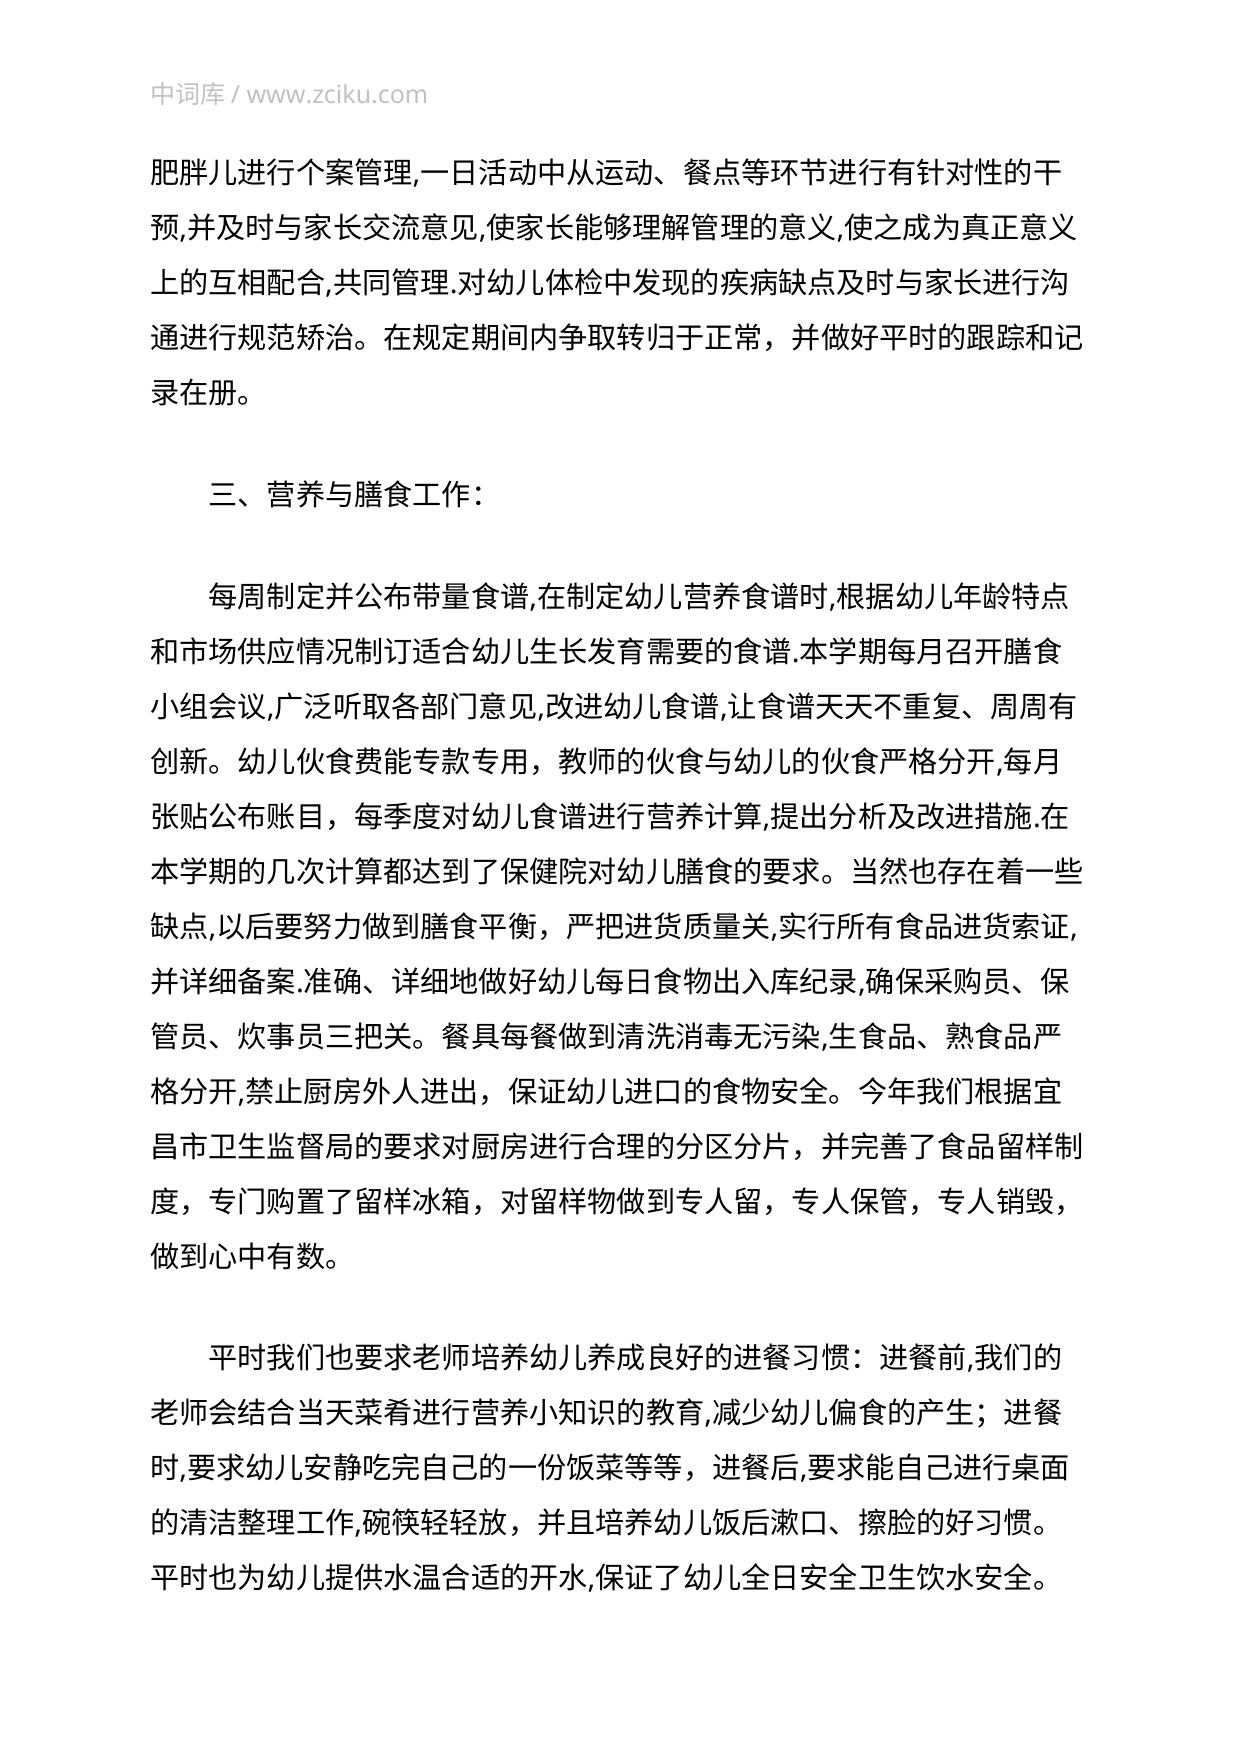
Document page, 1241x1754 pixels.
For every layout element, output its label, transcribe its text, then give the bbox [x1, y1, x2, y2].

text 平时我们也要求老师培养幼儿养成良好的进餐习惯：进餐前,我们的老师会结合当天菜肴进行营养小知识的教育,减少幼儿偏食的产生；进餐时,要求幼儿安静吃完自己的一份饭菜等等，进餐后,要求能自己进行桌面的清洁整理工作,碗筷轻轻放，并且培养幼儿饭后漱口、擦脸的好习惯。平时也为幼儿提供水温合适的开水,保证了幼儿全日安全卫生饮水安全。 [150, 1335, 1090, 1597]
text 每周制定并公布带量食谱,在制定幼儿营养食谱时,根据幼儿年龄特点和市场供应情况制订适合幼儿生长发育需要的食谱.本学期每月召开膳食小组会议,广泛听取各部门意见,改进幼儿食谱,让食谱天天不重复、周周有创新。幼儿伙食费能专款专用，教师的伙食与幼儿的伙食严格分开,每月张贴公布账目，每季度对幼儿食谱进行营养计算,提出分析及改进措施.在本学期的几次计算都达到了保健院对幼儿膳食的要求。当然也存在着一些缺点,以后要努力做到膳食平衡，严把进货质量关,实行所有食品进货索证,并详细备案.准确、详细地做好幼儿每日食物出入库纪录,确保采购员、保管员、炊事员三把关。餐具每餐做到清洗消毒无污染,生食品、熟食品严格分开,禁止厨房外人进出，保证幼儿进口的食物安全。今年我们根据宜昌市卫生监督局的要求对厨房进行合理的分区分片，并完善了食品留样制度，专门购置了留样冰箱，对留样物做到专人留，专人保管，专人销毁，做到心中有数。 [150, 573, 1090, 1275]
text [150, 150, 1090, 412]
text 三、营养与膳食工作： [150, 472, 1090, 514]
